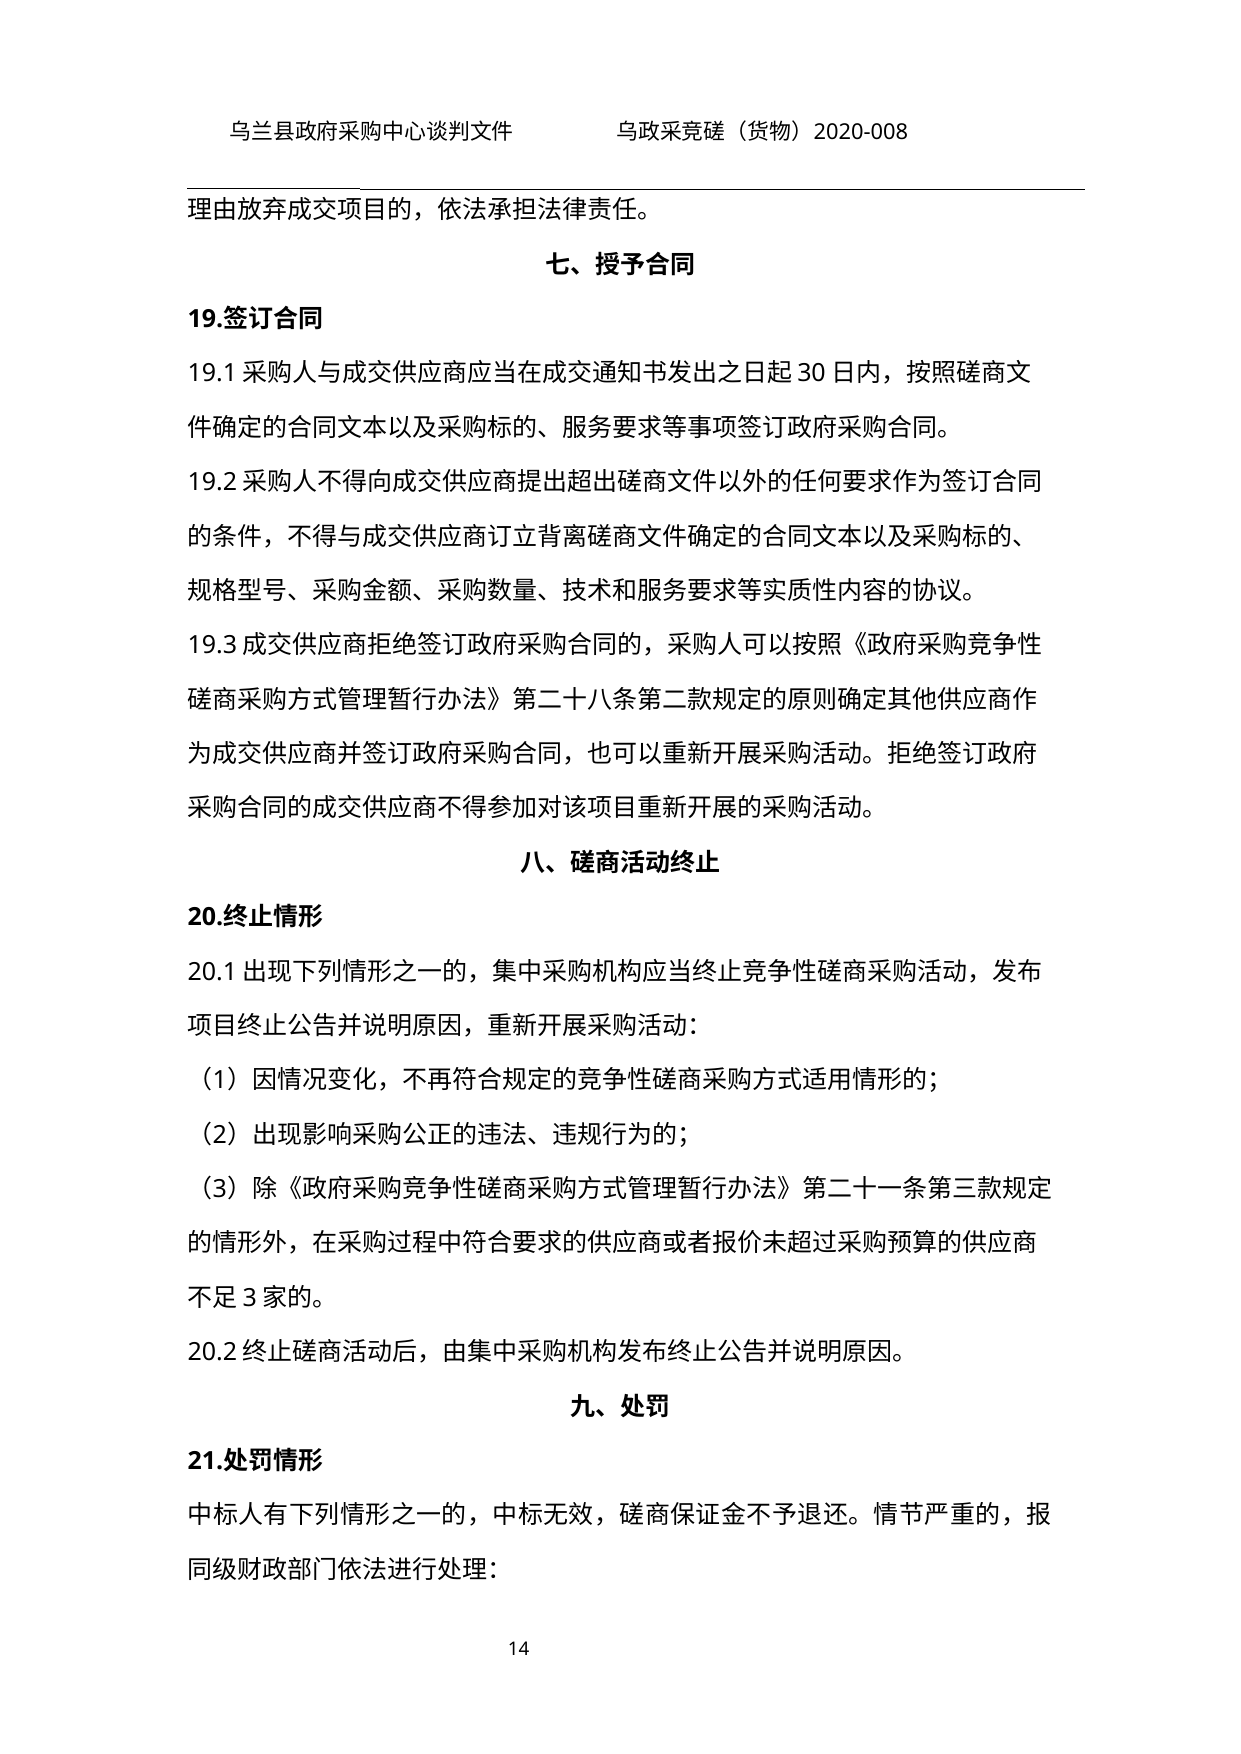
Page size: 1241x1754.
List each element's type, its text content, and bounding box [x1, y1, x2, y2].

text 20.2终止磋商活动后，由集中采购机构发布终止公告并说明原因。 [187, 1332, 1053, 1368]
text 中标人有下列情形之一的，中标无效，磋商保证金不予退还。情节严重的，报同级财政部门依法进行处理： [187, 1495, 1053, 1585]
text （1）因情况变化，不再符合规定的竞争性磋商采购方式适用情形的； [187, 1060, 1053, 1096]
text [187, 190, 1053, 226]
text （2）出现影响采购公正的违法、违规行为的； [187, 1114, 1053, 1150]
text 19.1采购人与成交供应商应当在成交通知书发出之日起30日内，按照磋商文件确定的合同文本以及采购标的、服务要求等事项签订政府采购合同。 [187, 353, 1053, 443]
text 七、授予合同 [187, 244, 1053, 280]
text 19.签订合同 [187, 298, 1053, 335]
text 20.1出现下列情形之一的，集中采购机构应当终止竞争性磋商采购活动，发布项目终止公告并说明原因，重新开展采购活动： [187, 951, 1053, 1042]
text 八、磋商活动终止 [187, 842, 1053, 878]
text 19.2采购人不得向成交供应商提出超出磋商文件以外的任何要求作为签订合同的条件，不得与成交供应商订立背离磋商文件确定的合同文本以及采购标的、规格型号、采购金额、采购数量、技术和服务要求等实质性内容的协议。 [187, 462, 1053, 607]
text 九、处罚 [187, 1386, 1053, 1422]
text 20.终止情形 [187, 897, 1053, 933]
text 19.3成交供应商拒绝签订政府采购合同的，采购人可以按照《政府采购竞争性磋商采购方式管理暂行办法》第二十八条第二款规定的原则确定其他供应商作为成交供应商并签订政府采购合同，也可以重新开展采购活动。拒绝签订政府采购合同的成交供应商不得参加对该项目重新开展的采购活动。 [187, 625, 1053, 824]
text （3）除《政府采购竞争性磋商采购方式管理暂行办法》第二十一条第三款规定的情形外，在采购过程中符合要求的供应商或者报价未超过采购预算的供应商不足3家的。 [187, 1168, 1053, 1313]
text 21.处罚情形 [187, 1440, 1053, 1477]
